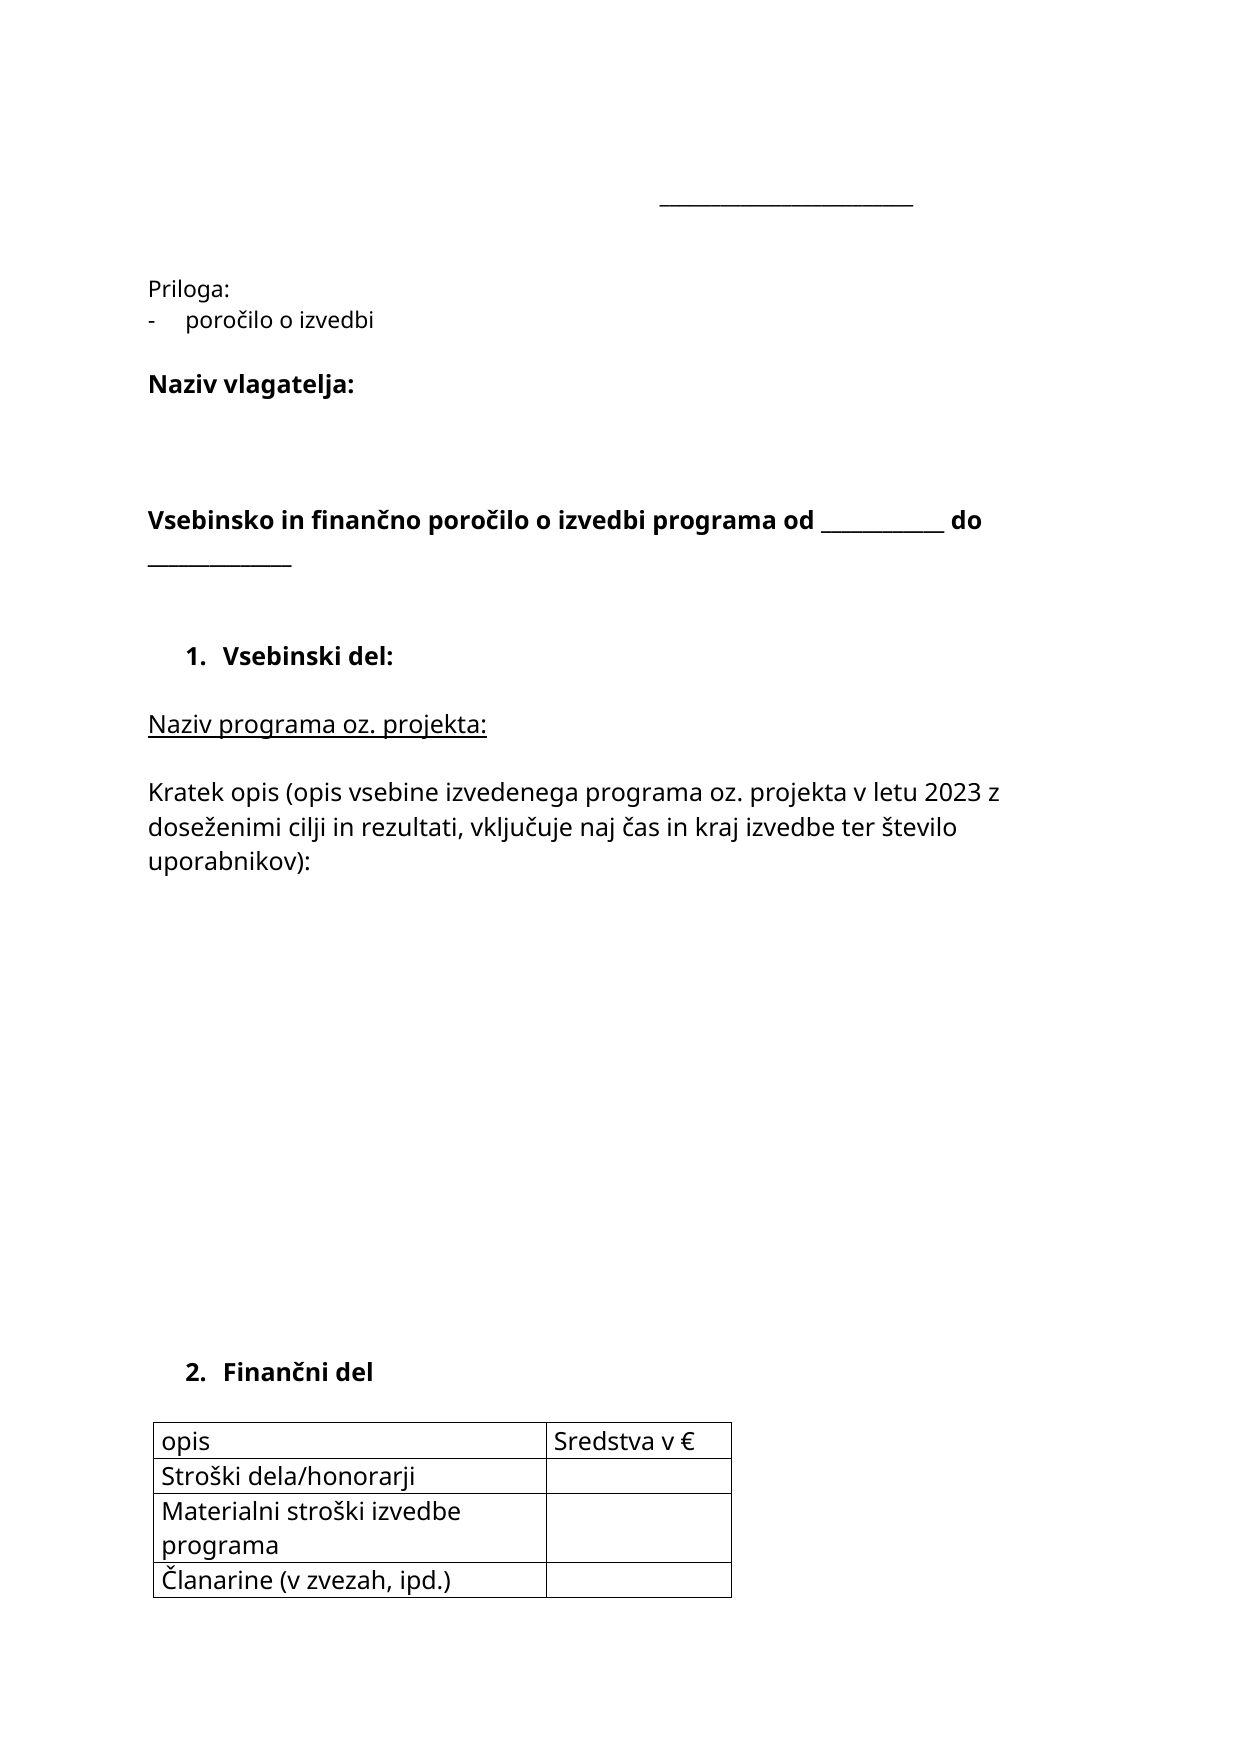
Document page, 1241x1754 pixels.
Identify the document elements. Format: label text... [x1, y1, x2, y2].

table_header Sredstva v € [547, 1423, 731, 1457]
text Vsebinsko in finančno poročilo o izvedbi programa od ____________ do ______________ [148, 503, 1093, 571]
table_cell [547, 1563, 731, 1597]
table_cell Materialni stroški izvedbe programa [154, 1494, 546, 1562]
text _________________________ [148, 179, 1093, 210]
list poročilo o izvedbi [148, 304, 1093, 335]
table_cell Stroški dela/honorarji [154, 1459, 546, 1492]
text Priloga: [148, 273, 1093, 304]
text Naziv programa oz. projekta: [148, 707, 1093, 741]
table_cell Članarine (v zvezah, ipd.) [154, 1563, 546, 1597]
table_header opis [154, 1423, 546, 1457]
list Finančni del [185, 1354, 1093, 1388]
text Naziv vlagatelja: [148, 366, 1093, 400]
text Kratek opis (opis vsebine izvedenega programa oz. projekta v letu 2023 z doseženimi cilji in rezultati, vključuje naj čas in kraj izvedbe ter število uporabnikov): [148, 775, 1093, 877]
table_cell [547, 1494, 731, 1562]
table_cell [547, 1459, 731, 1492]
list Vsebinski del: [185, 639, 1093, 673]
